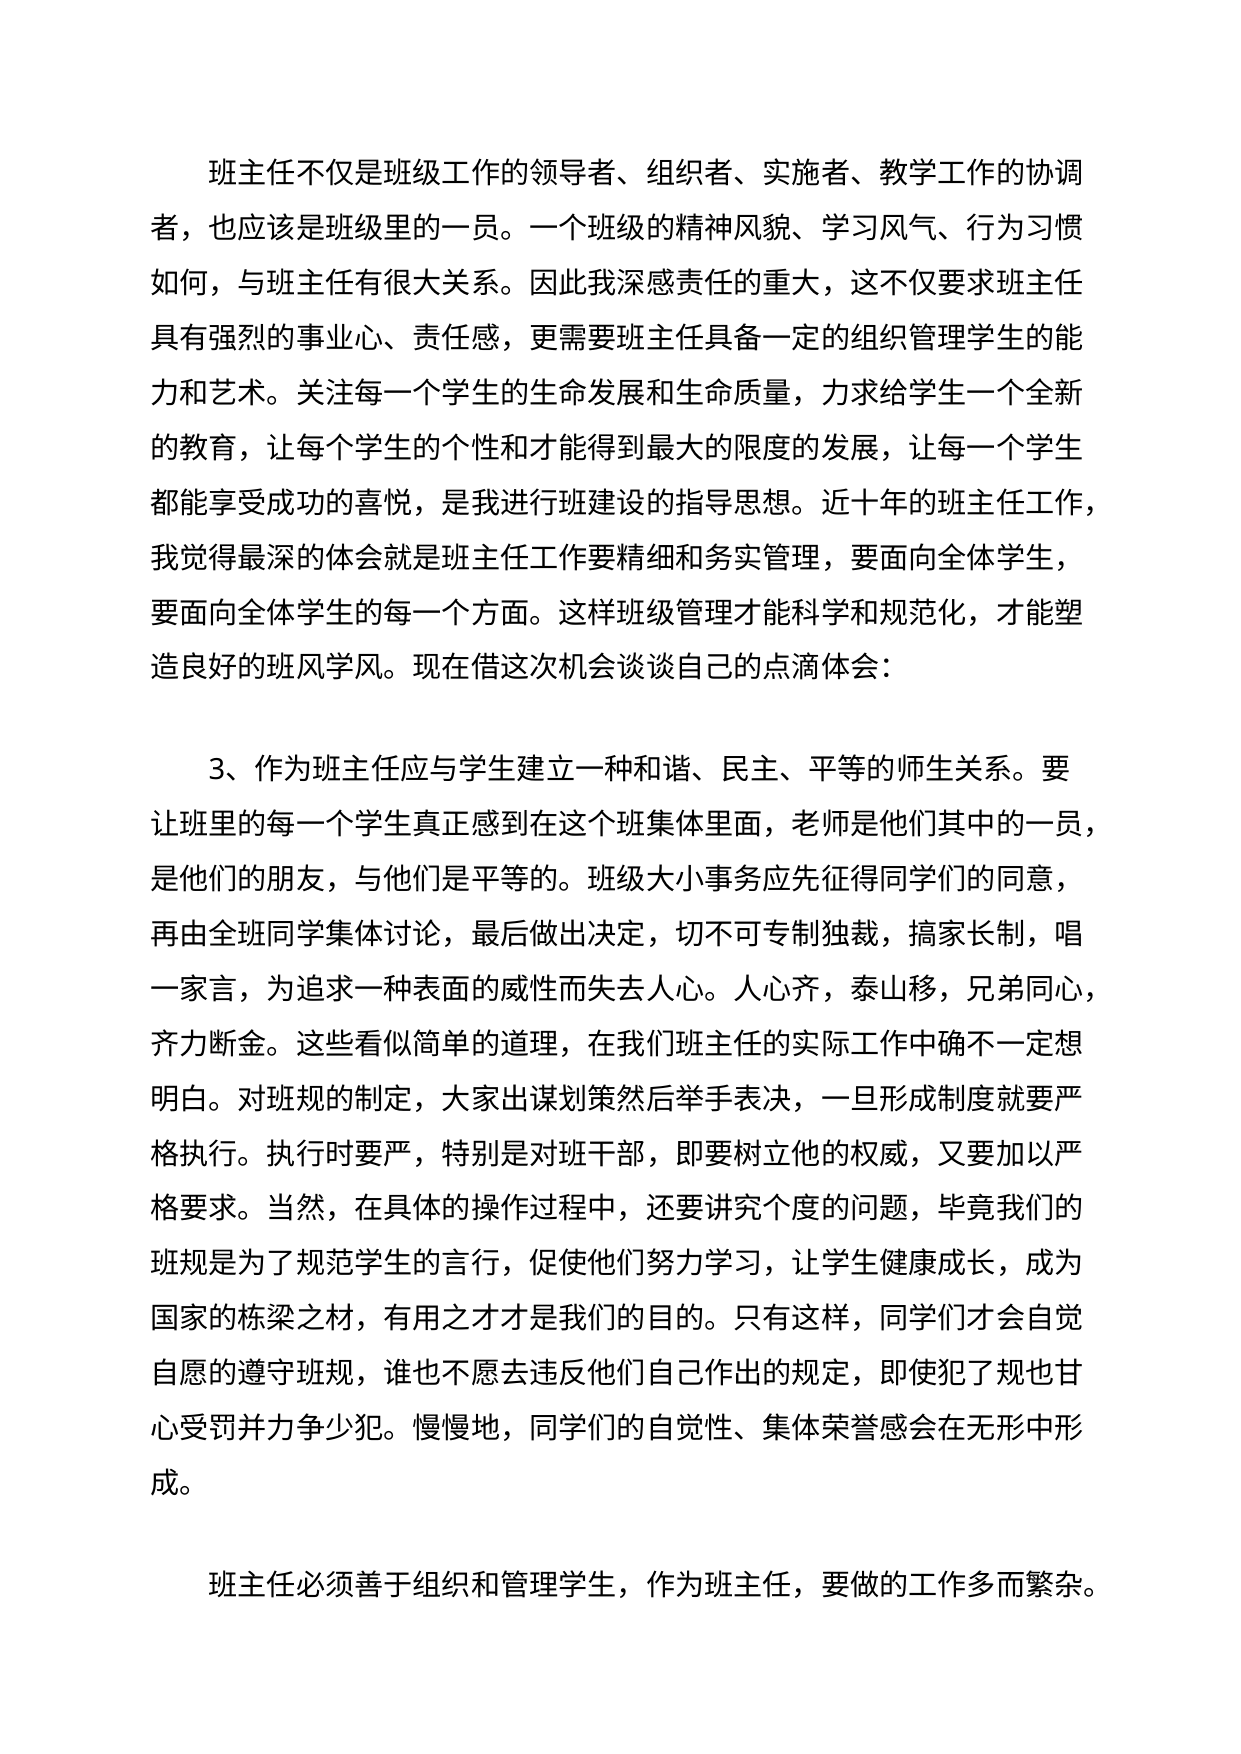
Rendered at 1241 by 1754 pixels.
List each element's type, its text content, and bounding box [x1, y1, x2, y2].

text 3、作为班主任应与学生建立一种和谐、民主、平等的师生关系。要让班里的每一个学生真正感到在这个班集体里面，老师是他们其中的一员，是他们的朋友，与他们是平等的。班级大小事务应先征得同学们的同意，再由全班同学集体讨论，最后做出决定，切不可专制独裁，搞家长制，唱一家言，为追求一种表面的威性而失去人心。人心齐，泰山移，兄弟同心，齐力断金。这些看似简单的道理，在我们班主任的实际工作中确不一定想明白。对班规的制定，大家出谋划策然后举手表决，一旦形成制度就要严格执行。执行时要严，特别是对班干部，即要树立他的权威，又要加以严格要求。当然，在具体的操作过程中，还要讲究个度的问题，毕竟我们的班规是为了规范学生的言行，促使他们努力学习，让学生健康成长，成为国家的栋梁之材，有用之才才是我们的目的。只有这样，同学们才会自觉自愿的遵守班规，谁也不愿去违反他们自己作出的规定，即使犯了规也甘心受罚并力争少犯。慢慢地，同学们的自觉性、集体荣誉感会在无形中形成。 [150, 746, 1090, 1502]
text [150, 1561, 1090, 1604]
text 班主任不仅是班级工作的领导者、组织者、实施者、教学工作的协调者，也应该是班级里的一员。一个班级的精神风貌、学习风气、行为习惯如何，与班主任有很大关系。因此我深感责任的重大，这不仅要求班主任具有强烈的事业心、责任感，更需要班主任具备一定的组织管理学生的能力和艺术。关注每一个学生的生命发展和生命质量，力求给学生一个全新的教育，让每个学生的个性和才能得到最大的限度的发展，让每一个学生都能享受成功的喜悦，是我进行班建设的指导思想。近十年的班主任工作，我觉得最深的体会就是班主任工作要精细和务实管理，要面向全体学生，要面向全体学生的每一个方面。这样班级管理才能科学和规范化，才能塑造良好的班风学风。现在借这次机会谈谈自己的点滴体会： [150, 150, 1090, 686]
